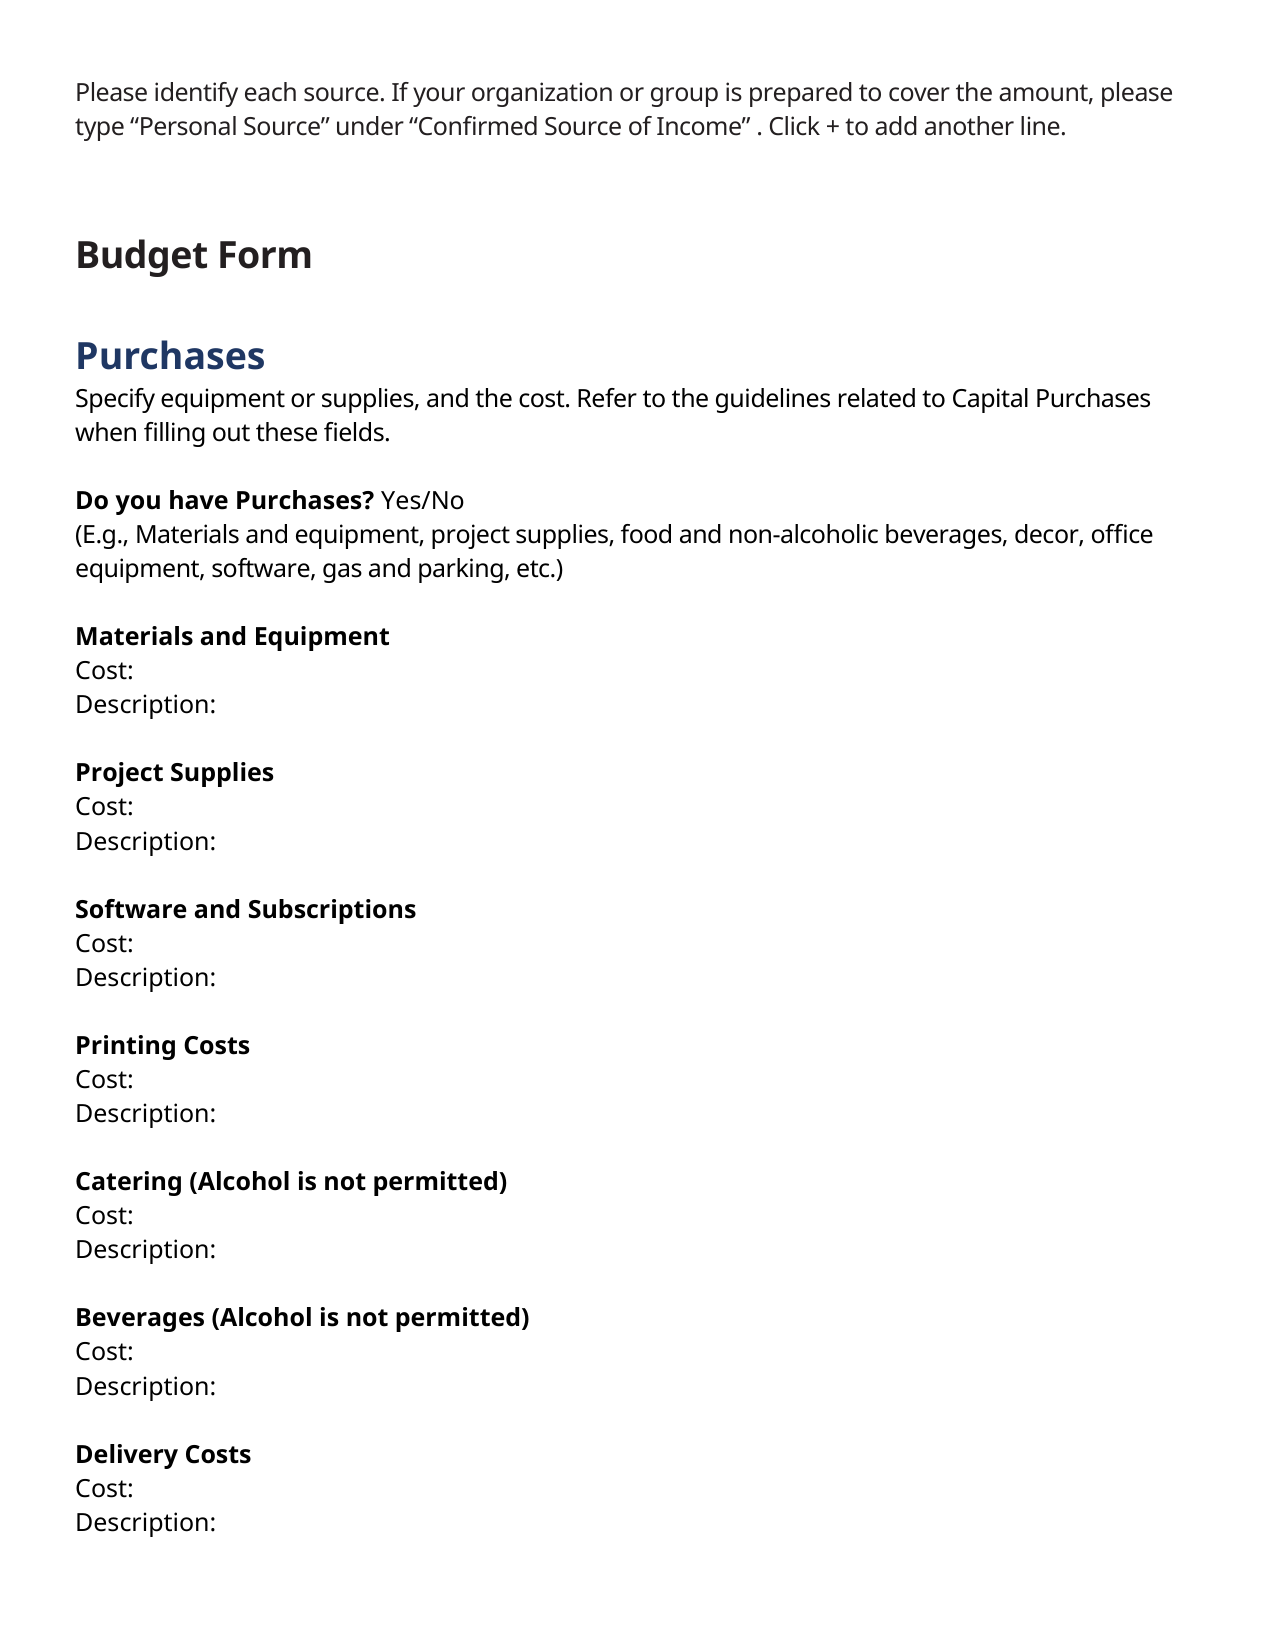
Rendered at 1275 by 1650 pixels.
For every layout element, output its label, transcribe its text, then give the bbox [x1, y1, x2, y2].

text Cost: [75, 653, 1200, 687]
text Description: [75, 1096, 1200, 1130]
text Cost: [75, 1334, 1200, 1368]
text Do you have Purchases? Yes/No [75, 482, 1200, 517]
text Specify equipment or supplies, and the cost. Refer to the guidelines related to Capital Purchases when filling out these fields. [75, 380, 1200, 448]
text Budget Form [75, 228, 1200, 279]
text Software and Subscriptions [75, 891, 1200, 925]
text Description: [75, 687, 1200, 721]
text Description: [75, 1504, 1200, 1538]
text Please identify each source. If your organization or group is prepared to cover the amount, please type “Personal Source” under “Confirmed Source of Income” . Click + to add another line. [75, 75, 1200, 143]
text Cost: [75, 925, 1200, 959]
text Printing Costs [75, 1027, 1200, 1062]
text Materials and Equipment [75, 619, 1200, 653]
text Description: [75, 1368, 1200, 1402]
text Beverages (Alcohol is not permitted) [75, 1300, 1200, 1334]
text Cost: [75, 1062, 1200, 1096]
text Delivery Costs [75, 1436, 1200, 1470]
text Project Supplies [75, 755, 1200, 789]
text (E.g., Materials and equipment, project supplies, food and non-alcoholic beverages, decor, office equipment, software, gas and parking, etc.) [75, 517, 1200, 585]
text Description: [75, 823, 1200, 857]
text Cost: [75, 1470, 1200, 1504]
text Cost: [75, 1198, 1200, 1232]
text Description: [75, 1232, 1200, 1266]
text Cost: [75, 789, 1200, 823]
text Catering (Alcohol is not permitted) [75, 1164, 1200, 1198]
subtitle Purchases [75, 329, 1200, 380]
text Description: [75, 959, 1200, 993]
